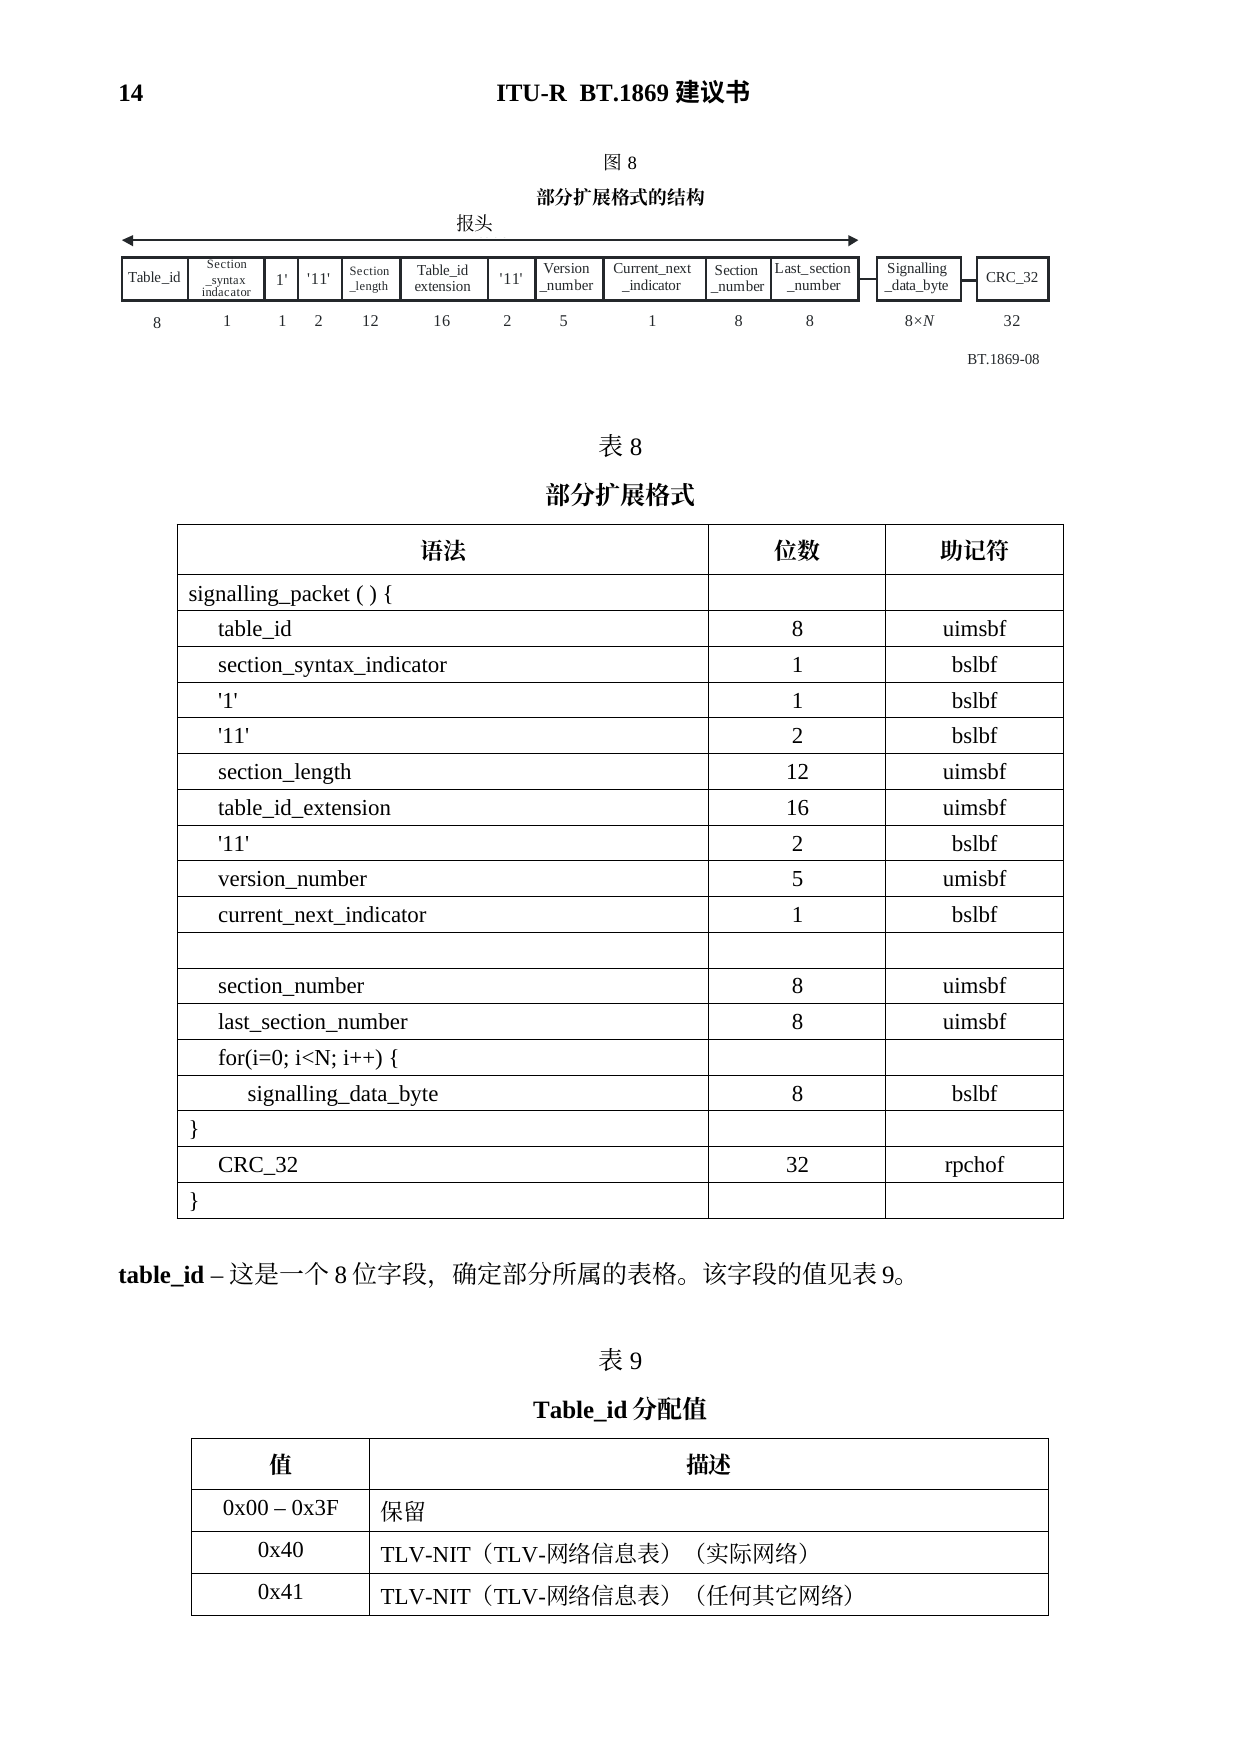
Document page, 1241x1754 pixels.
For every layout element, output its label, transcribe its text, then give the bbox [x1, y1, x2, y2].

title 部分扩展格式的结构 [118, 183, 1122, 210]
title Table_id分配值 [118, 1389, 1122, 1425]
table_cell '11' [178, 718, 708, 753]
table_cell [886, 575, 1063, 610]
table_cell 0x40 [192, 1532, 369, 1573]
table_cell uimsbf [886, 1004, 1063, 1039]
table_cell rpchof [886, 1147, 1063, 1182]
table_cell table_id_extension [178, 790, 708, 824]
table_cell 1 [709, 897, 885, 932]
table_cell 8 [709, 611, 885, 646]
table_cell section_syntax_indicator [178, 647, 708, 682]
table_header 值 [192, 1439, 369, 1488]
table_header 助记符 [886, 525, 1063, 574]
table_cell bslbf [886, 1076, 1063, 1110]
table_cell 8 [709, 1076, 885, 1110]
text 表 8 [118, 427, 1122, 463]
table_cell uimsbf [886, 611, 1063, 646]
table_cell [886, 933, 1063, 967]
table_header 位数 [709, 525, 885, 574]
title 部分扩展格式 [118, 475, 1122, 511]
table_cell 1 [709, 683, 885, 717]
table_cell bslbf [886, 683, 1063, 717]
table_cell [709, 1111, 885, 1146]
table_cell 16 [709, 790, 885, 824]
table_cell } [178, 1111, 708, 1146]
table_cell } [178, 1183, 708, 1217]
table_cell [886, 1183, 1063, 1217]
table_cell 32 [709, 1147, 885, 1182]
table_cell uimsbf [886, 790, 1063, 824]
table_cell 2 [709, 718, 885, 753]
table_cell [178, 933, 708, 967]
text table_id – 这是一个8位字段，确定部分所属的表格。该字段的值见表9。 [118, 1255, 1122, 1291]
table_cell [709, 1040, 885, 1074]
table_header 语法 [178, 525, 708, 574]
table_cell for(i=0; i<N; i++) { [178, 1040, 708, 1074]
table_cell signalling_packet ( ) { [178, 575, 708, 610]
table_cell 保留 [370, 1490, 1048, 1531]
table_cell TLV-NIT（TLV-网络信息表）（实际网络） [370, 1532, 1048, 1573]
table_header 描述 [370, 1439, 1048, 1488]
table_cell bslbf [886, 718, 1063, 753]
table_cell 12 [709, 754, 885, 789]
table_cell version_number [178, 861, 708, 896]
table_cell bslbf [886, 647, 1063, 682]
table_cell '1' [178, 683, 708, 717]
table_cell uimsbf [886, 754, 1063, 789]
table_cell [709, 575, 885, 610]
table_cell 2 [709, 826, 885, 860]
table_cell 0x00 – 0x3F [192, 1490, 369, 1531]
table_cell CRC_32 [178, 1147, 708, 1182]
table_cell section_number [178, 969, 708, 1003]
text 表 9 [118, 1341, 1122, 1377]
table_cell last_section_number [178, 1004, 708, 1039]
table_cell 0x41 [192, 1574, 369, 1615]
table_cell [886, 1111, 1063, 1146]
table_cell 8 [709, 969, 885, 1003]
table_cell [886, 1040, 1063, 1074]
table_cell bslbf [886, 826, 1063, 860]
table_cell 1 [709, 647, 885, 682]
table_cell [709, 1183, 885, 1217]
table_cell 8 [709, 1004, 885, 1039]
table_cell [709, 933, 885, 967]
table_cell '11' [178, 826, 708, 860]
table_cell signalling_data_byte [178, 1076, 708, 1110]
table_cell 5 [709, 861, 885, 896]
table_cell current_next_indicator [178, 897, 708, 932]
table_cell umisbf [886, 861, 1063, 896]
table_cell section_length [178, 754, 708, 789]
table_cell bslbf [886, 897, 1063, 932]
table_cell uimsbf [886, 969, 1063, 1003]
text 图 8 [118, 148, 1122, 175]
table_cell table_id [178, 611, 708, 646]
table_cell TLV-NIT（TLV-网络信息表）（任何其它网络） [370, 1574, 1048, 1615]
